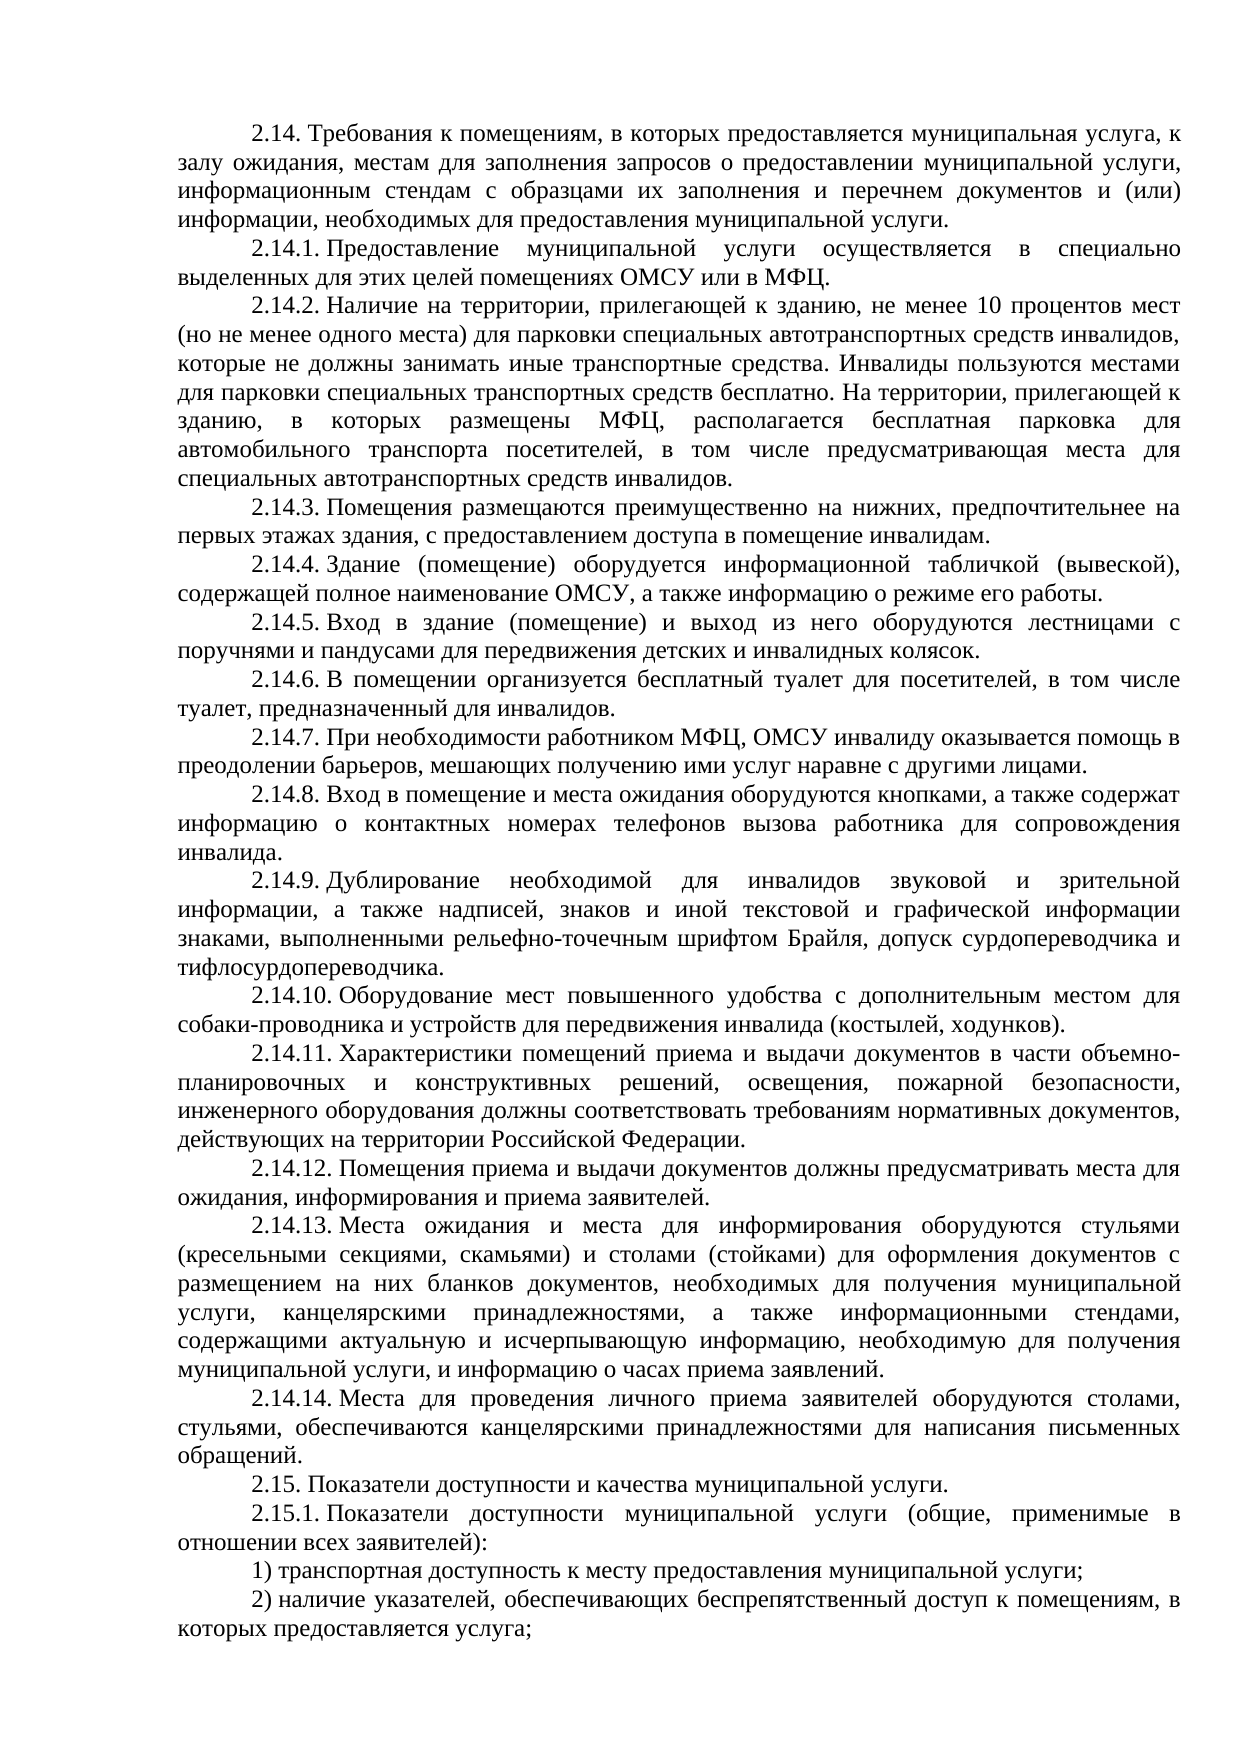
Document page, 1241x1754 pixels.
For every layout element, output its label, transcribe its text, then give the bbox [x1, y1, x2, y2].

list Показатели доступности и качества муниципальной услуги. [177, 1469, 1181, 1498]
list Характеристики помещений приема и выдачи документов в части объемно-планировочных и конструктивных решений, освещения, пожарной безопасности, инженерного оборудования должны соответствовать требованиям нормативных документов, действующих на территории Российской Федерации. [177, 1038, 1181, 1153]
list Места для проведения личного приема заявителей оборудуются столами, стульями, обеспечиваются канцелярскими принадлежностями для написания письменных обращений. [177, 1383, 1181, 1469]
list Требования к помещениям, в которых предоставляется муниципальная услуга, к залу ожидания, местам для заполнения запросов о предоставлении муниципальной услуги, информационным стендам с образцами их заполнения и перечнем документов и (или) информации, необходимых для предоставления муниципальной услуги. [177, 118, 1181, 233]
list Здание (помещение) оборудуется информационной табличкой (вывеской), содержащей полное наименование ОМСУ, а также информацию о режиме его работы. [177, 549, 1181, 607]
list Наличие на территории, прилегающей к зданию, не менее 10 процентов мест (но не менее одного места) для парковки специальных автотранспортных средств инвалидов, которые не должны занимать иные транспортные средства. Инвалиды пользуются местами для парковки специальных транспортных средств бесплатно. На территории, прилегающей к зданию, в которых размещены МФЦ, располагается бесплатная парковка для автомобильного транспорта посетителей, в том числе предусматривающая места для специальных автотранспортных средств инвалидов. [177, 291, 1181, 492]
list Вход в здание (помещение) и выход из него оборудуются лестницами с поручнями и пандусами для передвижения детских и инвалидных колясок. [177, 607, 1181, 664]
list Помещения приема и выдачи документов должны предусматривать места для ожидания, информирования и приема заявителей. [177, 1153, 1181, 1211]
list Дублирование необходимой для инвалидов звуковой и зрительной информации, а также надписей, знаков и иной текстовой и графической информации знаками, выполненными рельефно-точечным шрифтом Брайля, допуск сурдопереводчика и тифлосурдопереводчика. [177, 866, 1181, 981]
list Показатели доступности муниципальной услуги (общие, применимые в отношении всех заявителей): [177, 1498, 1181, 1556]
list Места ожидания и места для информирования оборудуются стульями (кресельными секциями, скамьями) и столами (стойками) для оформления документов с размещением на них бланков документов, необходимых для получения муниципальной услуги, канцелярскими принадлежностями, а также информационными стендами, содержащими актуальную и исчерпывающую информацию, необходимую для получения муниципальной услуги, и информацию о часах приема заявлений. [177, 1211, 1181, 1383]
list При необходимости работником МФЦ, ОМСУ инвалиду оказывается помощь в преодолении барьеров, мешающих получению ими услуг наравне с другими лицами. [177, 722, 1181, 779]
list В помещении организуется бесплатный туалет для посетителей, в том числе туалет, предназначенный для инвалидов. [177, 664, 1181, 722]
list Помещения размещаются преимущественно на нижних, предпочтительнее на первых этажах здания, с предоставлением доступа в помещение инвалидам. [177, 492, 1181, 549]
list наличие указателей, обеспечивающих беспрепятственный доступ к помещениям, в которых предоставляется услуга; [177, 1584, 1181, 1642]
list Вход в помещение и места ожидания оборудуются кнопками, а также содержат информацию о контактных номерах телефонов вызова работника для сопровождения инвалида. [177, 779, 1181, 866]
list Предоставление муниципальной услуги осуществляется в специально выделенных для этих целей помещениях ОМСУ или в МФЦ. [177, 233, 1181, 291]
list Оборудование мест повышенного удобства с дополнительным местом для собаки-проводника и устройств для передвижения инвалида (костылей, ходунков). [177, 981, 1181, 1038]
list транспортная доступность к месту предоставления муниципальной услуги; [177, 1556, 1181, 1584]
